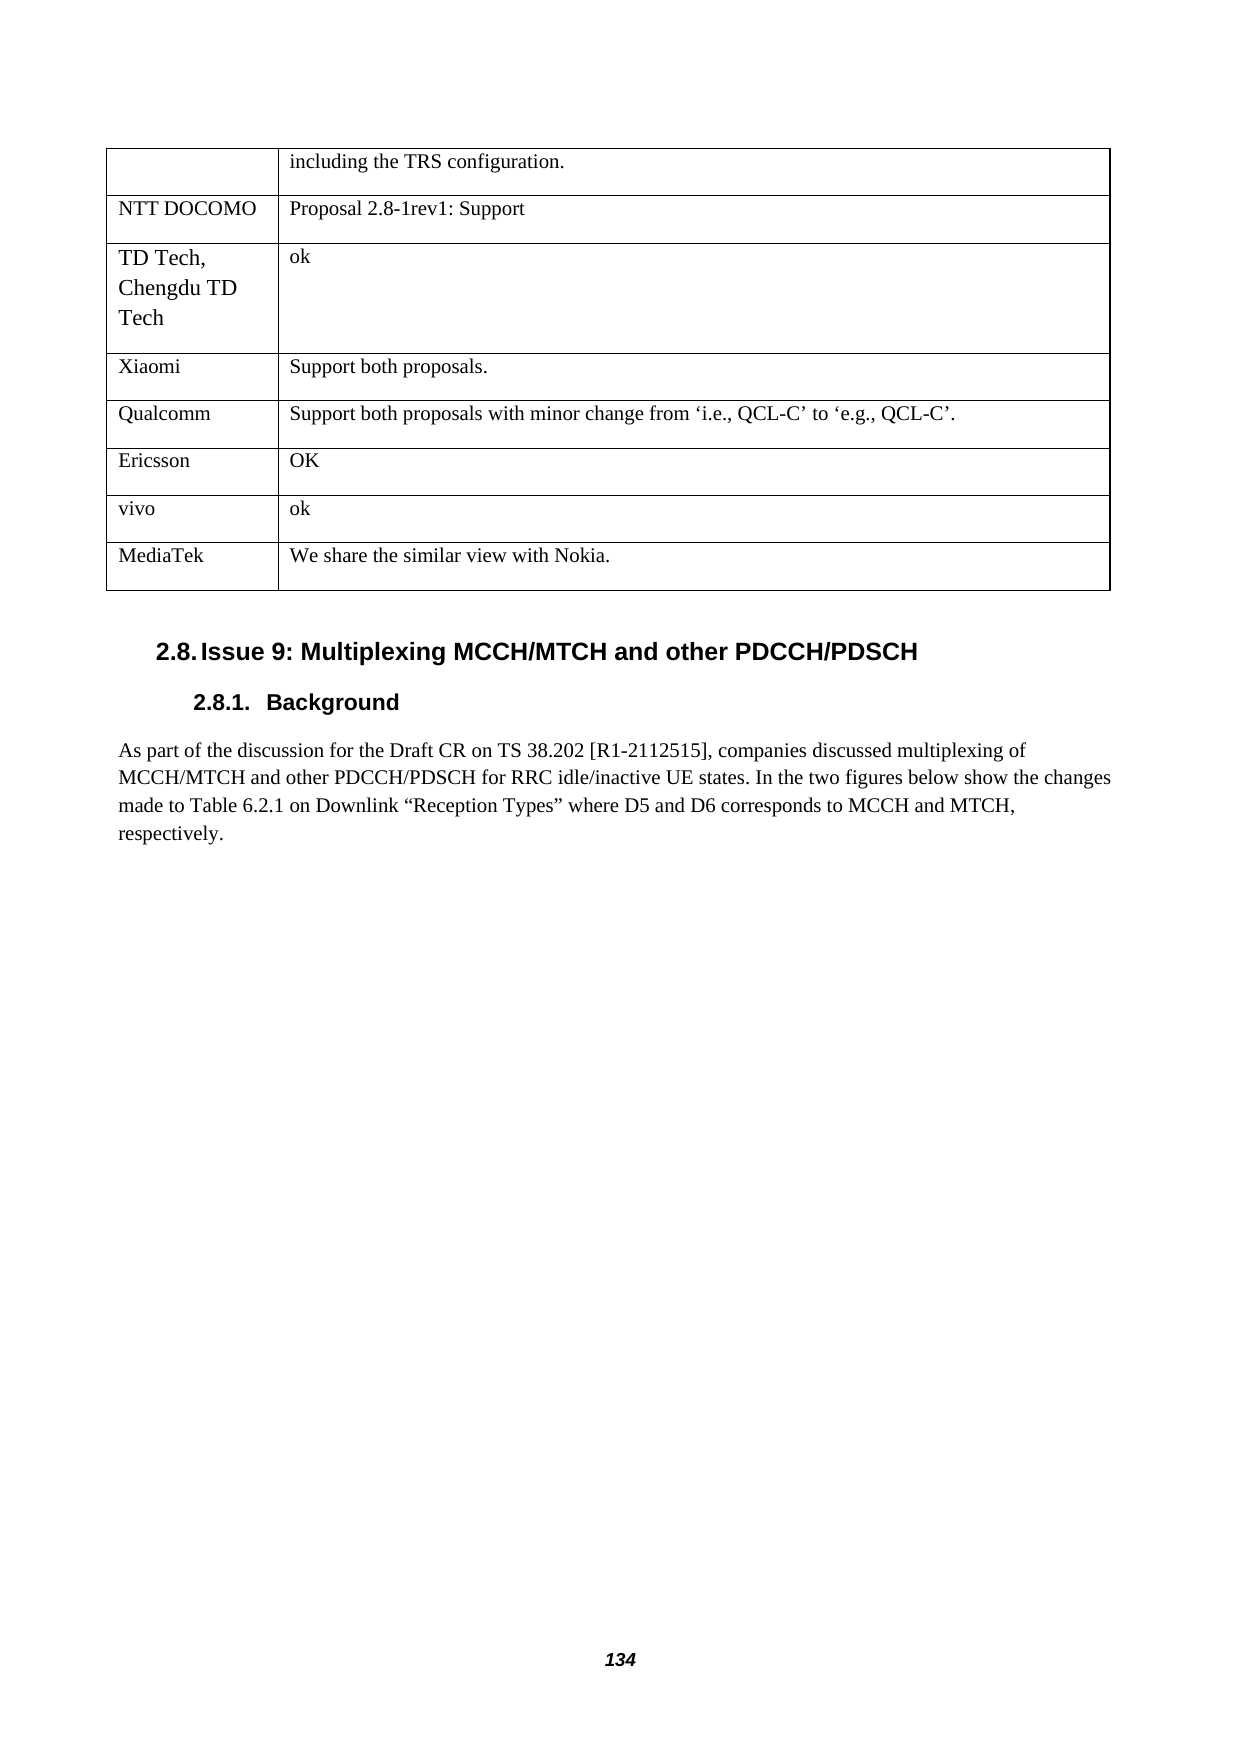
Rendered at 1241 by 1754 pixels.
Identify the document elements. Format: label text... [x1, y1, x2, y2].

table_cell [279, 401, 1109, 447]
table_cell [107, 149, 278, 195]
text As part of the discussion for the Draft CR on TS 38.202 [R1-2112515], companies discussed multiplexing of MCCH/MTCH and other PDCCH/PDSCH for RRC idle/inactive UE states. In the two figures below show the changes made to Table 6.2.1 on Downlink “Reception Types” where D5 and D6 corresponds to MCCH and MTCH, respectively. [118, 738, 1122, 844]
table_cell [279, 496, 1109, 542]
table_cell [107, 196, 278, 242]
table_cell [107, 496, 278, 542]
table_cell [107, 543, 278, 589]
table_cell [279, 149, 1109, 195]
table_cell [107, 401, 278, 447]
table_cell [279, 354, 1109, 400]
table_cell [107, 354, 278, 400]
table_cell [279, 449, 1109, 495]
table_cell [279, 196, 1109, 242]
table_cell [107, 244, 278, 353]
subtitle Issue 9: Multiplexing MCCH/MTCH and other PDCCH/PDSCH [156, 637, 1122, 666]
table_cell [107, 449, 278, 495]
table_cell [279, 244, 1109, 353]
subtitle Background [193, 689, 1122, 715]
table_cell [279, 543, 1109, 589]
